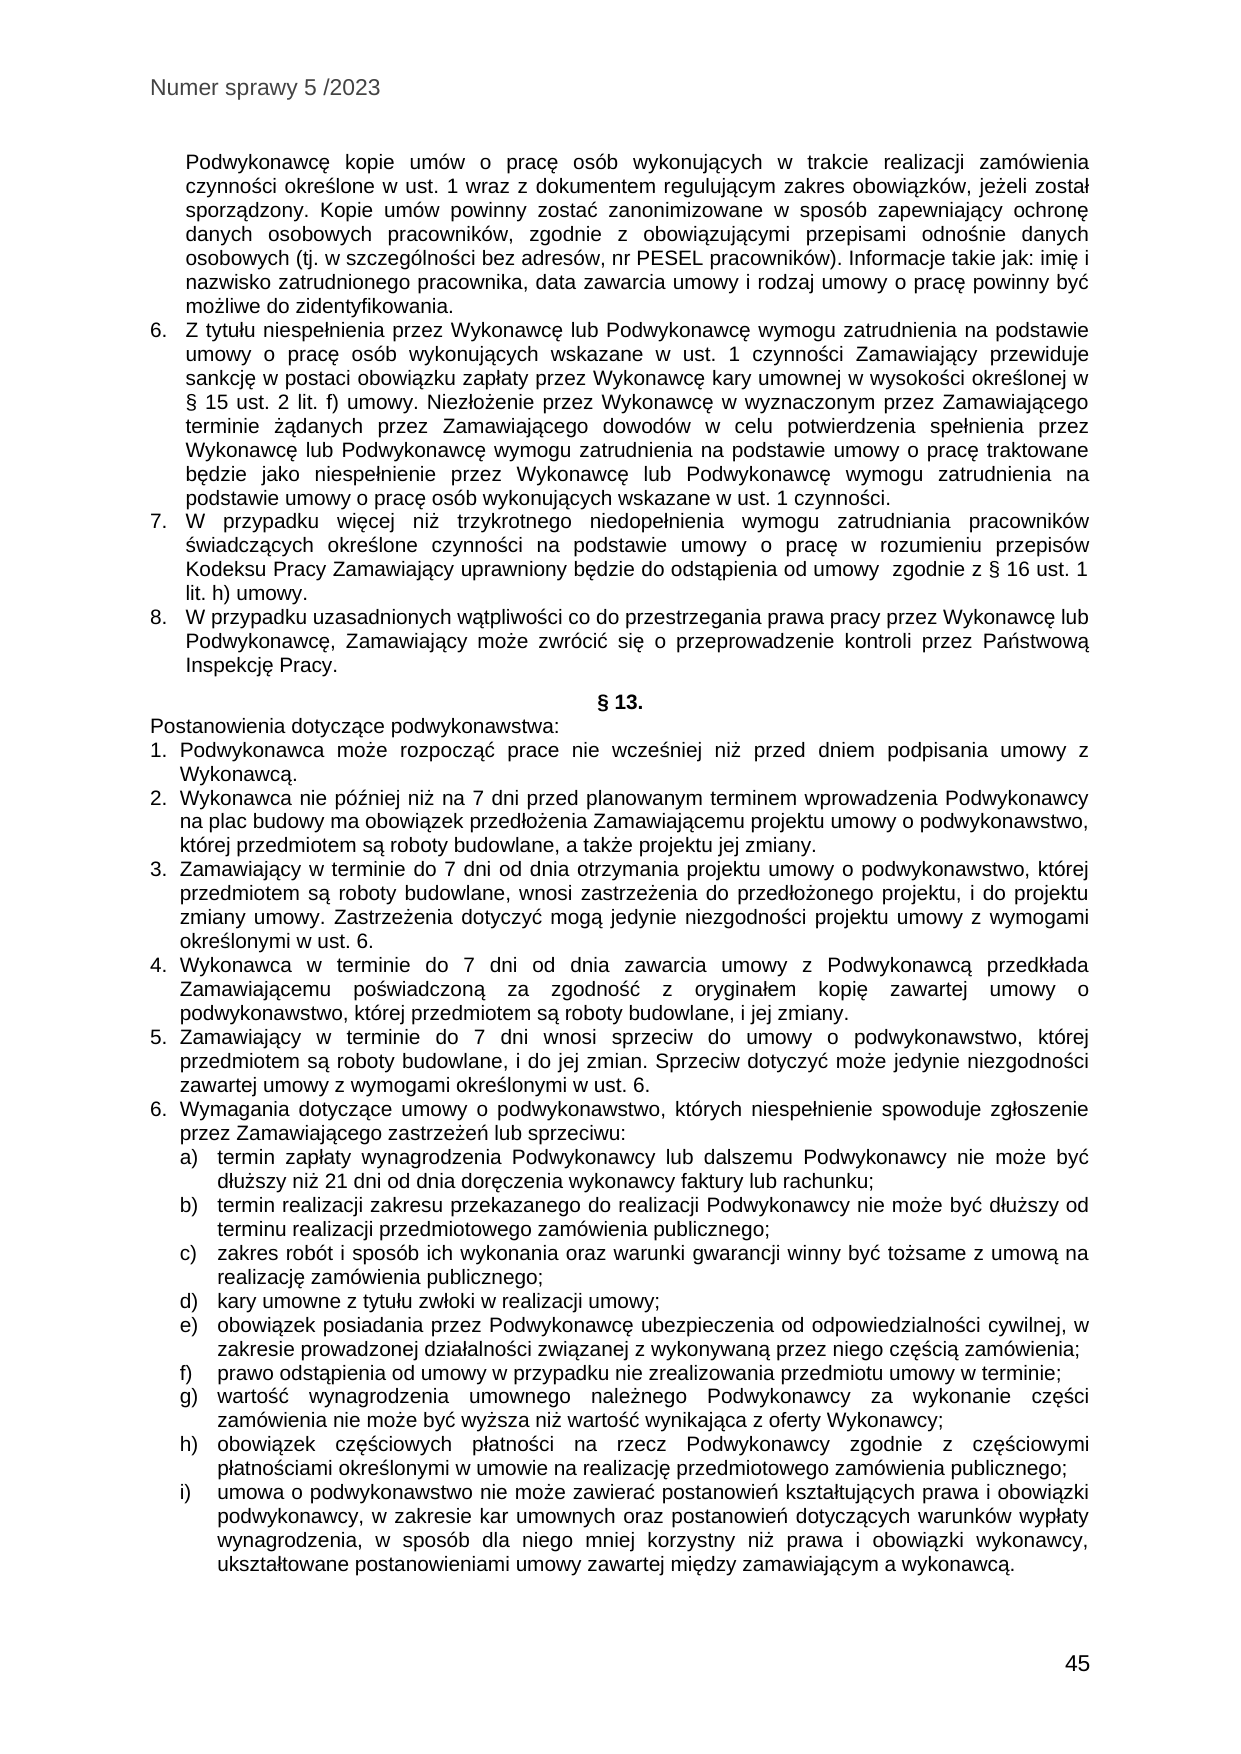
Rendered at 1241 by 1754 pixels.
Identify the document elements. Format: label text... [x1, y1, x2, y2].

list zakres robót i sposób ich wykonania oraz warunki gwarancji winny być tożsame z umową na realizację zamówienia publicznego; [179, 1241, 1090, 1288]
list Z tytułu niespełnienia przez Wykonawcę lub Podwykonawcę wymogu zatrudnienia na podstawie umowy o pracę osób wykonujących wskazane w ust. 1 czynności Zamawiający przewiduje sankcję w postaci obowiązku zapłaty przez Wykonawcę kary umownej w wysokości określonej w § 15 ust. 2 lit. f) umowy. Niezłożenie przez Wykonawcę w wyznaczonym przez Zamawiającego terminie żądanych przez Zamawiającego dowodów w celu potwierdzenia spełnienia przez Wykonawcę lub Podwykonawcę wymogu zatrudnienia na podstawie umowy o pracę traktowane będzie jako niespełnienie przez Wykonawcę lub Podwykonawcę wymogu zatrudnienia na podstawie umowy o pracę osób wykonujących wskazane w ust. 1 czynności. [150, 318, 1090, 509]
text § 13. [150, 689, 1090, 713]
list Zamawiający w terminie do 7 dni wnosi sprzeciw do umowy o podwykonawstwo, której przedmiotem są roboty budowlane, i do jej zmian. Sprzeciw dotyczyć może jedynie niezgodności zawartej umowy z wymogami określonymi w ust. 6. [150, 1025, 1090, 1097]
list kary umowne z tytułu zwłoki w realizacji umowy; [179, 1288, 1090, 1312]
list termin realizacji zakresu przekazanego do realizacji Podwykonawcy nie może być dłuższy od terminu realizacji przedmiotowego zamówienia publicznego; [179, 1193, 1090, 1241]
list obowiązek częściowych płatności na rzecz Podwykonawcy zgodnie z częściowymi płatnościami określonymi w umowie na realizację przedmiotowego zamówienia publicznego; [179, 1432, 1090, 1480]
list wartość wynagrodzenia umownego należnego Podwykonawcy za wykonanie części zamówienia nie może być wyższa niż wartość wynikająca z oferty Wykonawcy; [179, 1384, 1090, 1432]
list Wykonawca nie później niż na 7 dni przed planowanym terminem wprowadzenia Podwykonawcy na plac budowy ma obowiązek przedłożenia Zamawiającemu projektu umowy o podwykonawstwo, której przedmiotem są roboty budowlane, a także projektu jej zmiany. [150, 785, 1090, 857]
list Wykonawca w terminie do 7 dni od dnia zawarcia umowy z Podwykonawcą przedkłada Zamawiającemu poświadczoną za zgodność z oryginałem kopię zawartej umowy o podwykonawstwo, której przedmiotem są roboty budowlane, i jej zmiany. [150, 953, 1090, 1025]
list umowa o podwykonawstwo nie może zawierać postanowień kształtujących prawa i obowiązki podwykonawcy, w zakresie kar umownych oraz postanowień dotyczących warunków wypłaty wynagrodzenia, w sposób dla niego mniej korzystny niż prawa i obowiązki wykonawcy, ukształtowane postanowieniami umowy zawartej między zamawiającym a wykonawcą. [179, 1480, 1090, 1576]
list W przypadku uzasadnionych wątpliwości co do przestrzegania prawa pracy przez Wykonawcę lub Podwykonawcę, Zamawiający może zwrócić się o przeprowadzenie kontroli przez Państwową Inspekcję Pracy. [150, 605, 1090, 677]
text Postanowienia dotyczące podwykonawstwa: [150, 713, 1090, 737]
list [150, 150, 1090, 318]
list Zamawiający w terminie do 7 dni od dnia otrzymania projektu umowy o podwykonawstwo, której przedmiotem są roboty budowlane, wnosi zastrzeżenia do przedłożonego projektu, i do projektu zmiany umowy. Zastrzeżenia dotyczyć mogą jedynie niezgodności projektu umowy z wymogami określonymi w ust. 6. [150, 857, 1090, 953]
list prawo odstąpienia od umowy w przypadku nie zrealizowania przedmiotu umowy w terminie; [179, 1360, 1090, 1384]
list Wymagania dotyczące umowy o podwykonawstwo, których niespełnienie spowoduje zgłoszenie przez Zamawiającego zastrzeżeń lub sprzeciwu: [150, 1097, 1090, 1145]
list Podwykonawca może rozpocząć prace nie wcześniej niż przed dniem podpisania umowy z Wykonawcą. [150, 737, 1090, 785]
list W przypadku więcej niż trzykrotnego niedopełnienia wymogu zatrudniania pracowników świadczących określone czynności na podstawie umowy o pracę w rozumieniu przepisów Kodeksu Pracy Zamawiający uprawniony będzie do odstąpienia od umowy zgodnie z § 16 ust. 1 lit. h) umowy. [150, 509, 1090, 605]
list termin zapłaty wynagrodzenia Podwykonawcy lub dalszemu Podwykonawcy nie może być dłuższy niż 21 dni od dnia doręczenia wykonawcy faktury lub rachunku; [179, 1145, 1090, 1193]
list obowiązek posiadania przez Podwykonawcę ubezpieczenia od odpowiedzialności cywilnej, w zakresie prowadzonej działalności związanej z wykonywaną przez niego częścią zamówienia; [179, 1312, 1090, 1360]
